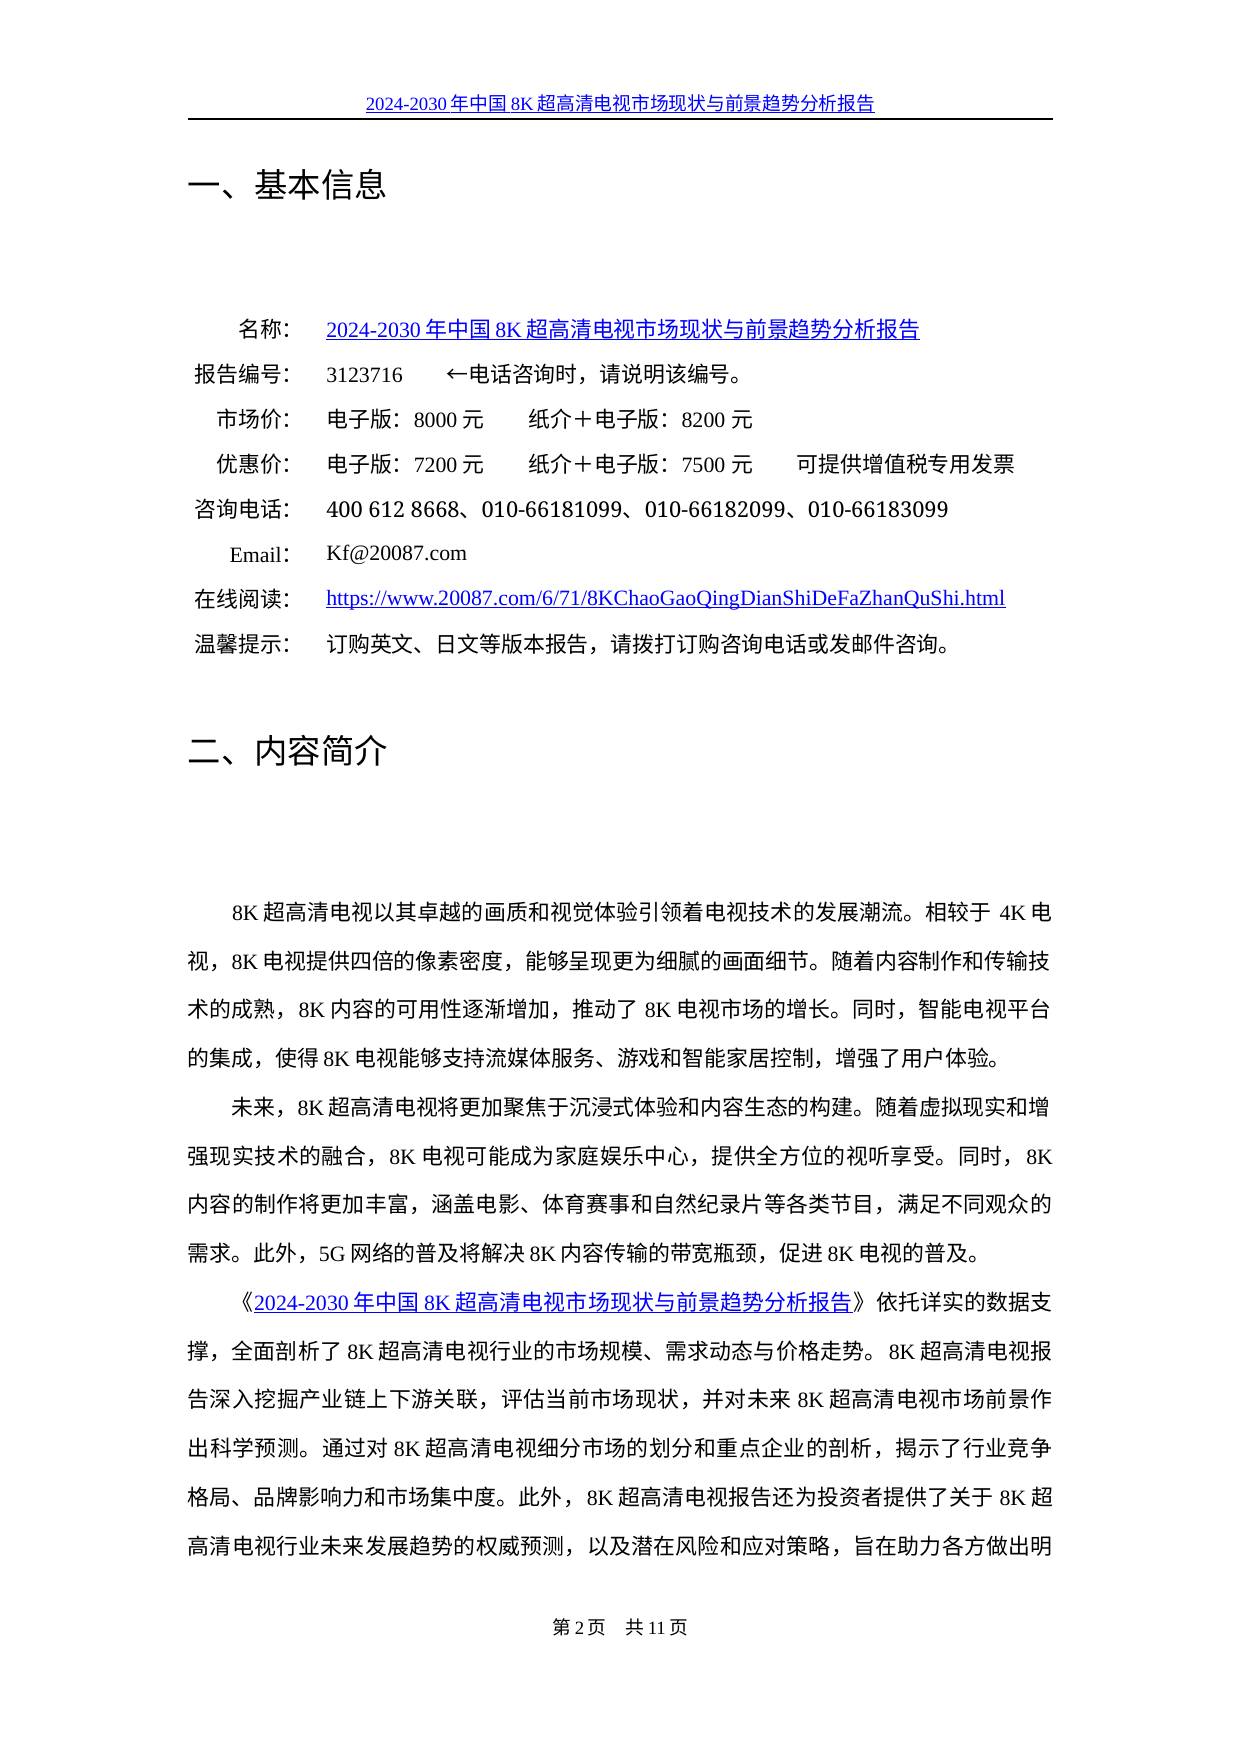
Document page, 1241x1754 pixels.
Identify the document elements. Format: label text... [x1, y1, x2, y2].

table_cell 优惠价： [167, 447, 315, 492]
table_cell 订购英文、日文等版本报告，请拨打订购咨询电话或发邮件咨询。 [315, 627, 1073, 672]
table_cell 在线阅读： [167, 582, 315, 627]
table_cell Email： [167, 537, 315, 582]
table_cell 报告编号： [167, 357, 315, 402]
table_cell 3123716 ←电话咨询时，请说明该编号。 [315, 357, 1073, 402]
table_cell 温馨提示： [167, 627, 315, 672]
table_cell 市场价： [167, 402, 315, 447]
table_header 2024-2030年中国8K超高清电视市场现状与前景趋势分析报告 [315, 312, 1073, 357]
title 二、内容简介 [187, 717, 1053, 782]
table_cell 400 612 8668、010-66181099、010-66182099、010-66183099 [315, 492, 1073, 537]
title 一、基本信息 [187, 150, 1053, 215]
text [187, 894, 1053, 1561]
table_header 名称： [167, 312, 315, 357]
table_cell 电子版：7200 元 纸介＋电子版：7500 元 可提供增值税专用发票 [315, 447, 1073, 492]
table_cell 咨询电话： [167, 492, 315, 537]
table_cell 电子版：8000 元 纸介＋电子版：8200 元 [315, 402, 1073, 447]
table_cell Kf@20087.com [315, 537, 1073, 582]
table_cell [315, 582, 1073, 627]
